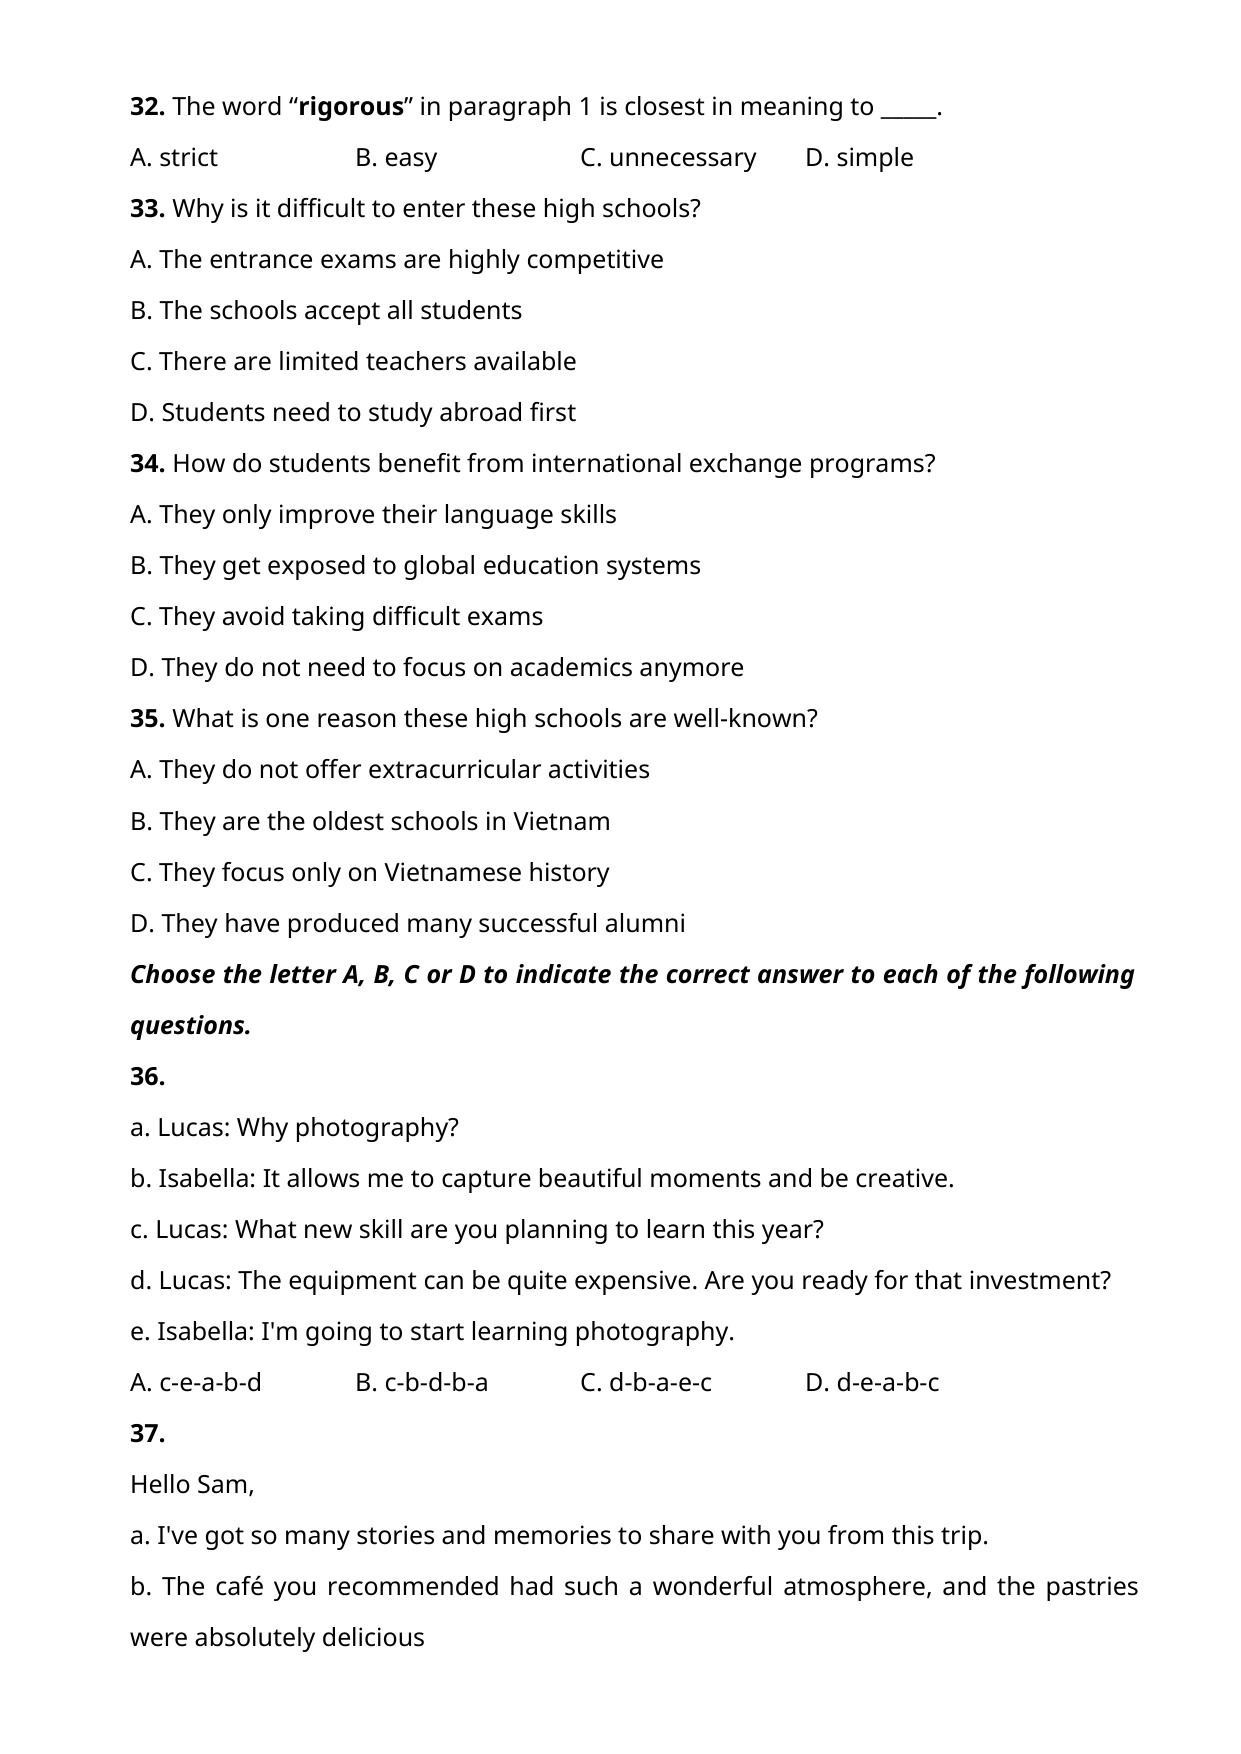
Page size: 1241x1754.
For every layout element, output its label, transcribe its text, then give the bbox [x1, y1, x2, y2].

text 36. [130, 1058, 1140, 1092]
text Hello Sam, [130, 1467, 1140, 1501]
text a. I've got so many stories and memories to share with you from this trip. [130, 1518, 1140, 1552]
text b. The café you recommended had such a wonderful atmosphere, and the pastries were absolutely delicious [130, 1569, 1140, 1654]
text Choose the letter A, B, C or D to indicate the correct answer to each of the following questions. [130, 956, 1140, 1041]
text A. c-e-a-b-d B. c-b-d-b-a C. d-b-a-e-c D. d-e-a-b-c [130, 1365, 1140, 1399]
text b. Isabella: It allows me to capture beautiful moments and be creative. [130, 1161, 1140, 1194]
text 35. What is one reason these high schools are well-known? A. They do not offer extracurricular activities B. They are the oldest schools in Vietnam C. They focus only on Vietnamese history D. They have produced many successful alumni [130, 701, 1140, 939]
text a. Lucas: Why photography? [130, 1109, 1140, 1143]
text 32. The word “rigorous” in paragraph 1 is closest in meaning to _____. A. strict B. easy C. unnecessary D. simple [130, 89, 1140, 174]
text d. Lucas: The equipment can be quite expensive. Are you ready for that investment? [130, 1263, 1140, 1297]
text 34. How do students benefit from international exchange programs? A. They only improve their language skills B. They get exposed to global education systems C. They avoid taking difficult exams D. They do not need to focus on academics anymore [130, 446, 1140, 684]
text c. Lucas: What new skill are you planning to learn this year? [130, 1212, 1140, 1246]
text 37. [130, 1416, 1140, 1450]
text e. Isabella: I'm going to start learning photography. [130, 1314, 1140, 1348]
text 33. Why is it difficult to enter these high schools? A. The entrance exams are highly competitive B. The schools accept all students C. There are limited teachers available D. Students need to study abroad first [130, 191, 1140, 429]
